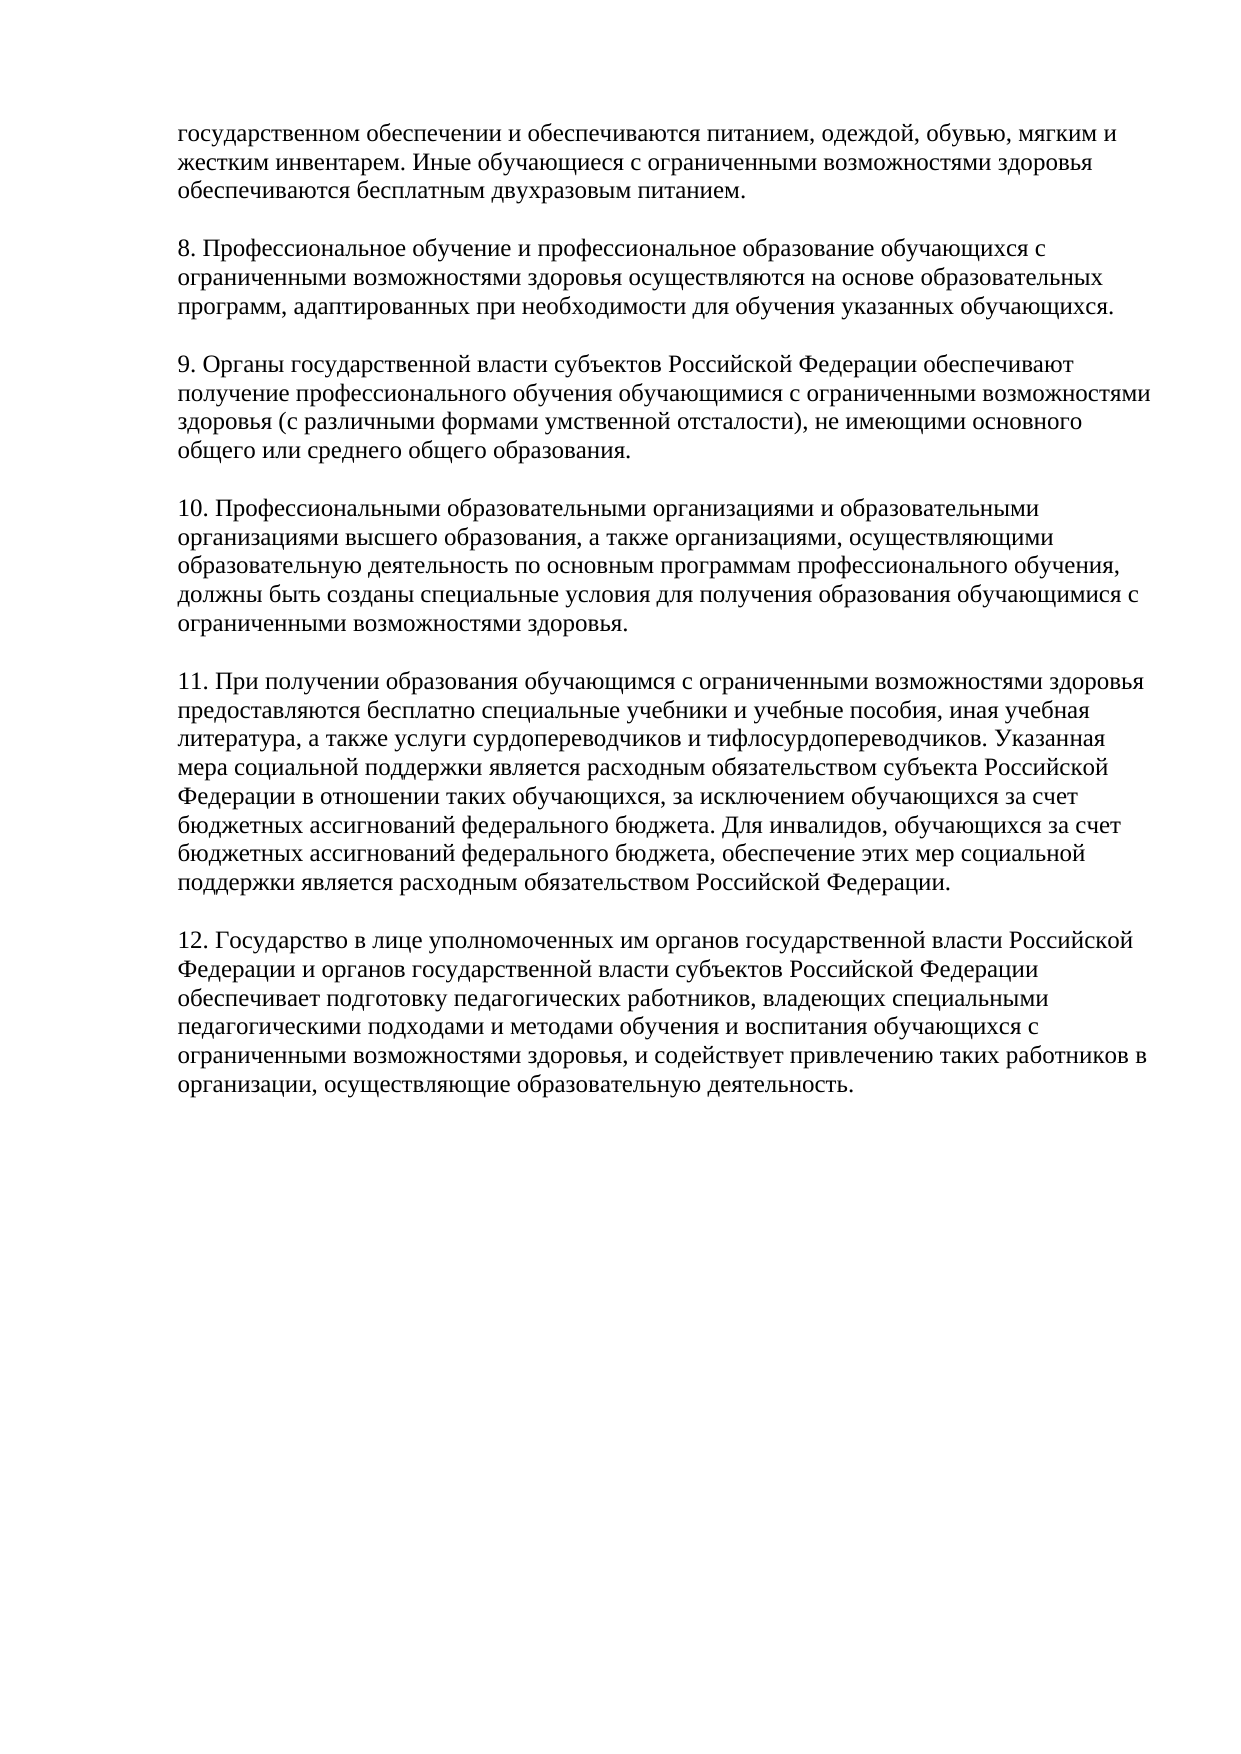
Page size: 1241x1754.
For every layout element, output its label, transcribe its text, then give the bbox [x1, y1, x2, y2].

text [177, 118, 1152, 204]
text 11. При получении образования обучающимся с ограниченными возможностями здоровья предоставляются бесплатно специальные учебники и учебные пособия, иная учебная литература, а также услуги сурдопереводчиков и тифлосурдопереводчиков. Указанная мера социальной поддержки является расходным обязательством субъекта Российской Федерации в отношении таких обучающихся, за исключением обучающихся за счет бюджетных ассигнований федерального бюджета. Для инвалидов, обучающихся за счет бюджетных ассигнований федерального бюджета, обеспечение этих мер социальной поддержки является расходным обязательством Российской Федерации. [177, 666, 1152, 896]
text 12. Государство в лице уполномоченных им органов государственной власти Российской Федерации и органов государственной власти субъектов Российской Федерации обеспечивает подготовку педагогических работников, владеющих специальными педагогическими подходами и методами обучения и воспитания обучающихся с ограниченными возможностями здоровья, и содействует привлечению таких работников в организации, осуществляющие образовательную деятельность. [177, 925, 1152, 1098]
text 10. Профессиональными образовательными организациями и образовательными организациями высшего образования, а также организациями, осуществляющими образовательную деятельность по основным программам профессионального обучения, должны быть созданы специальные условия для получения образования обучающимися с ограниченными возможностями здоровья. [177, 493, 1152, 637]
text 9. Органы государственной власти субъектов Российской Федерации обеспечивают получение профессионального обучения обучающимися с ограниченными возможностями здоровья (с различными формами умственной отсталости), не имеющими основного общего или среднего общего образования. [177, 349, 1152, 464]
text 8. Профессиональное обучение и профессиональное образование обучающихся с ограниченными возможностями здоровья осуществляются на основе образовательных программ, адаптированных при необходимости для обучения указанных обучающихся. [177, 233, 1152, 320]
